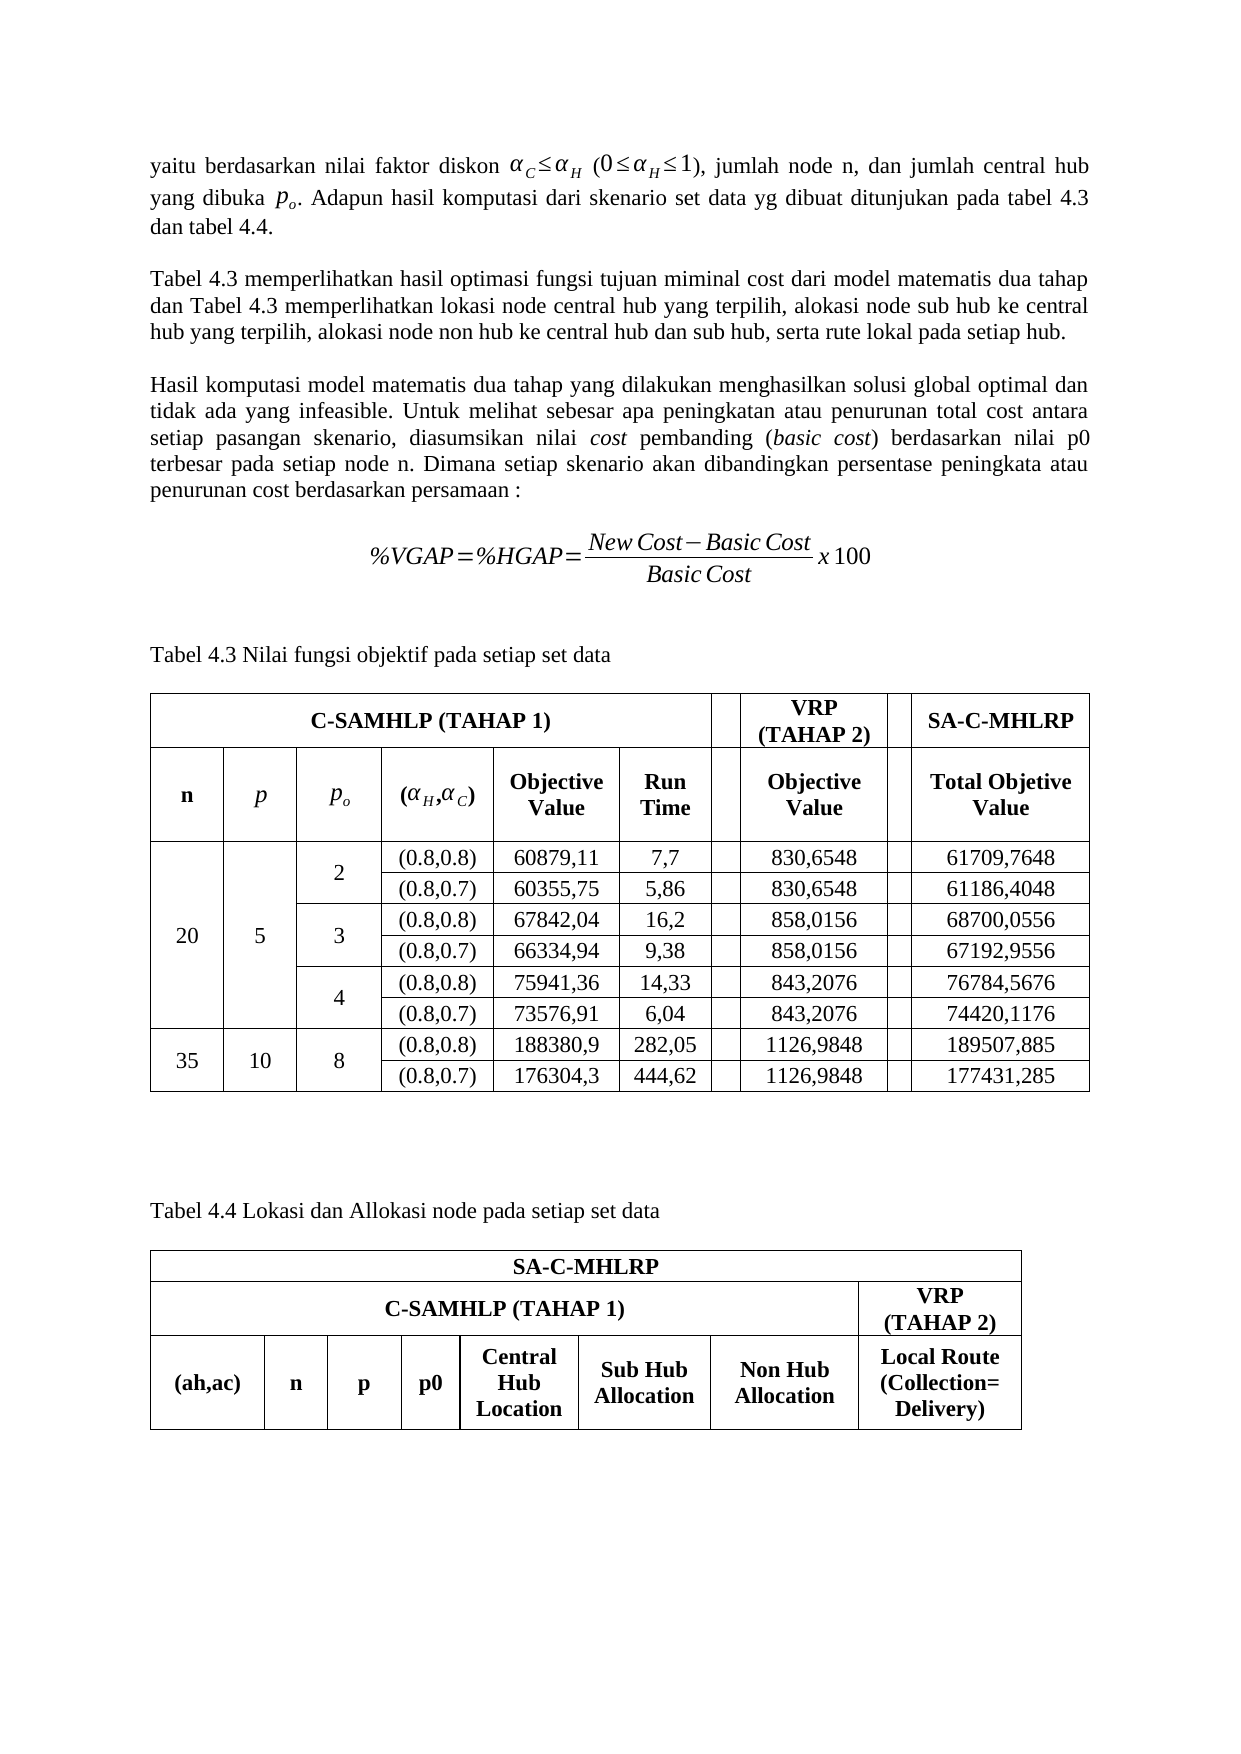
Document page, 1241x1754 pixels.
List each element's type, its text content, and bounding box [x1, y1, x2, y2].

table_cell [888, 1029, 911, 1059]
table_cell 4 [297, 967, 381, 1028]
table_cell Sub Hub Allocation [579, 1336, 710, 1429]
table_cell Run Time [620, 748, 711, 841]
table_cell 75941,36 [494, 967, 619, 997]
table_cell (0.8,0.7) [382, 1061, 493, 1091]
table_cell 5 [224, 842, 296, 1028]
table_cell [888, 936, 911, 966]
table_cell 35 [151, 1029, 223, 1091]
table_cell [888, 873, 911, 903]
table_cell Local Route (Collection= Delivery) [859, 1336, 1021, 1429]
table_cell [712, 967, 740, 997]
table_cell [712, 748, 740, 841]
table_header [888, 694, 911, 747]
text Tabel 4.3 memperlihatkan hasil optimasi fungsi tujuan miminal cost dari model matematis dua tahap dan Tabel 4.3 memperlihatkan lokasi node central hub yang terpilih, alokasi node sub hub ke central hub yang terpilih, alokasi node non hub ke central hub dan sub hub, serta rute lokal pada setiap hub. [150, 265, 1090, 344]
table_cell 60355,75 [494, 873, 619, 903]
table_cell 14,33 [620, 967, 711, 997]
table_cell [712, 998, 740, 1028]
table_cell 9,38 [620, 936, 711, 966]
table_cell 843,2076 [741, 967, 887, 997]
table_cell Central Hub Location [461, 1336, 578, 1429]
table_cell (,) [382, 748, 493, 841]
table_cell 67842,04 [494, 904, 619, 934]
table_cell [712, 1029, 740, 1059]
table_cell 76784,5676 [912, 967, 1089, 997]
table_cell [888, 842, 911, 872]
table_cell 61186,4048 [912, 873, 1089, 903]
table_cell 176304,3 [494, 1061, 619, 1091]
table_cell 282,05 [620, 1029, 711, 1059]
table_cell [224, 748, 296, 841]
table_cell [712, 904, 740, 934]
table_cell 444,62 [620, 1061, 711, 1091]
table_cell 188380,9 [494, 1029, 619, 1059]
table_cell 3 [297, 904, 381, 966]
table_cell [888, 1061, 911, 1091]
table_cell 67192,9556 [912, 936, 1089, 966]
table_cell Non Hub Allocation [711, 1336, 858, 1429]
table_cell 60879,11 [494, 842, 619, 872]
table_cell 68700,0556 [912, 904, 1089, 934]
table_cell (ah,ac) [151, 1336, 264, 1429]
table_cell [712, 1061, 740, 1091]
table_cell 16,2 [620, 904, 711, 934]
table_cell 6,04 [620, 998, 711, 1028]
table_cell Objective Value [494, 748, 619, 841]
table_cell [712, 936, 740, 966]
table_cell p [328, 1336, 401, 1429]
table_cell 843,2076 [741, 998, 887, 1028]
table_cell 858,0156 [741, 904, 887, 934]
table_cell 8 [297, 1029, 381, 1091]
table_cell 7,7 [620, 842, 711, 872]
table_cell (0.8,0.8) [382, 904, 493, 934]
table_header SA-C-MHLRP [912, 694, 1089, 747]
table_cell n [265, 1336, 327, 1429]
table_cell 189507,885 [912, 1029, 1089, 1059]
table_cell 858,0156 [741, 936, 887, 966]
table_cell (0.8,0.7) [382, 936, 493, 966]
text Hasil komputasi model matematis dua tahap yang dilakukan menghasilkan solusi global optimal dan tidak ada yang infeasible. Untuk melihat sebesar apa peningkatan atau penurunan total cost antara setiap pasangan skenario, diasumsikan nilai cost pembanding (basic cost) berdasarkan nilai p0 terbesar pada setiap node n. Dimana setiap skenario akan dibandingkan persentase peningkata atau penurunan cost berdasarkan persamaan : [150, 371, 1090, 503]
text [150, 150, 1090, 239]
table_cell (0.8,0.8) [382, 842, 493, 872]
table_cell 1126,9848 [741, 1061, 887, 1091]
table_header SA-C-MHLRP [151, 1251, 1021, 1281]
table_cell p0 [402, 1336, 459, 1429]
table_cell [297, 748, 381, 841]
table_cell C-SAMHLP (TAHAP 1) [151, 1282, 858, 1335]
table_cell 20 [151, 842, 223, 1028]
table_cell 177431,285 [912, 1061, 1089, 1091]
table_cell 2 [297, 842, 381, 903]
table_cell (0.8,0.7) [382, 998, 493, 1028]
table_cell 10 [224, 1029, 296, 1091]
table_header C-SAMHLP (TAHAP 1) [151, 694, 711, 747]
table_cell n [151, 748, 223, 841]
table_cell 1126,9848 [741, 1029, 887, 1059]
table_cell 74420,1176 [912, 998, 1089, 1028]
table_header [712, 694, 740, 747]
table_cell 5,86 [620, 873, 711, 903]
table_cell (0.8,0.7) [382, 873, 493, 903]
table_cell 66334,94 [494, 936, 619, 966]
table_cell 61709,7648 [912, 842, 1089, 872]
text Tabel 4.3 Nilai fungsi objektif pada setiap set data [150, 641, 1090, 667]
table_cell [712, 873, 740, 903]
table_cell 830,6548 [741, 873, 887, 903]
table_cell [888, 998, 911, 1028]
table_cell [888, 748, 911, 841]
text Tabel 4.4 Lokasi dan Allokasi node pada setiap set data [150, 1197, 1090, 1224]
table_cell 73576,91 [494, 998, 619, 1028]
table_cell Total Objetive Value [912, 748, 1089, 841]
table_cell VRP (TAHAP 2) [859, 1282, 1021, 1335]
table_header VRP (TAHAP 2) [741, 694, 887, 747]
table_cell [888, 904, 911, 934]
table_cell (0.8,0.8) [382, 967, 493, 997]
table_cell 830,6548 [741, 842, 887, 872]
table_cell (0.8,0.8) [382, 1029, 493, 1059]
table_cell Objective Value [741, 748, 887, 841]
table_cell [712, 842, 740, 872]
table_cell [888, 967, 911, 997]
